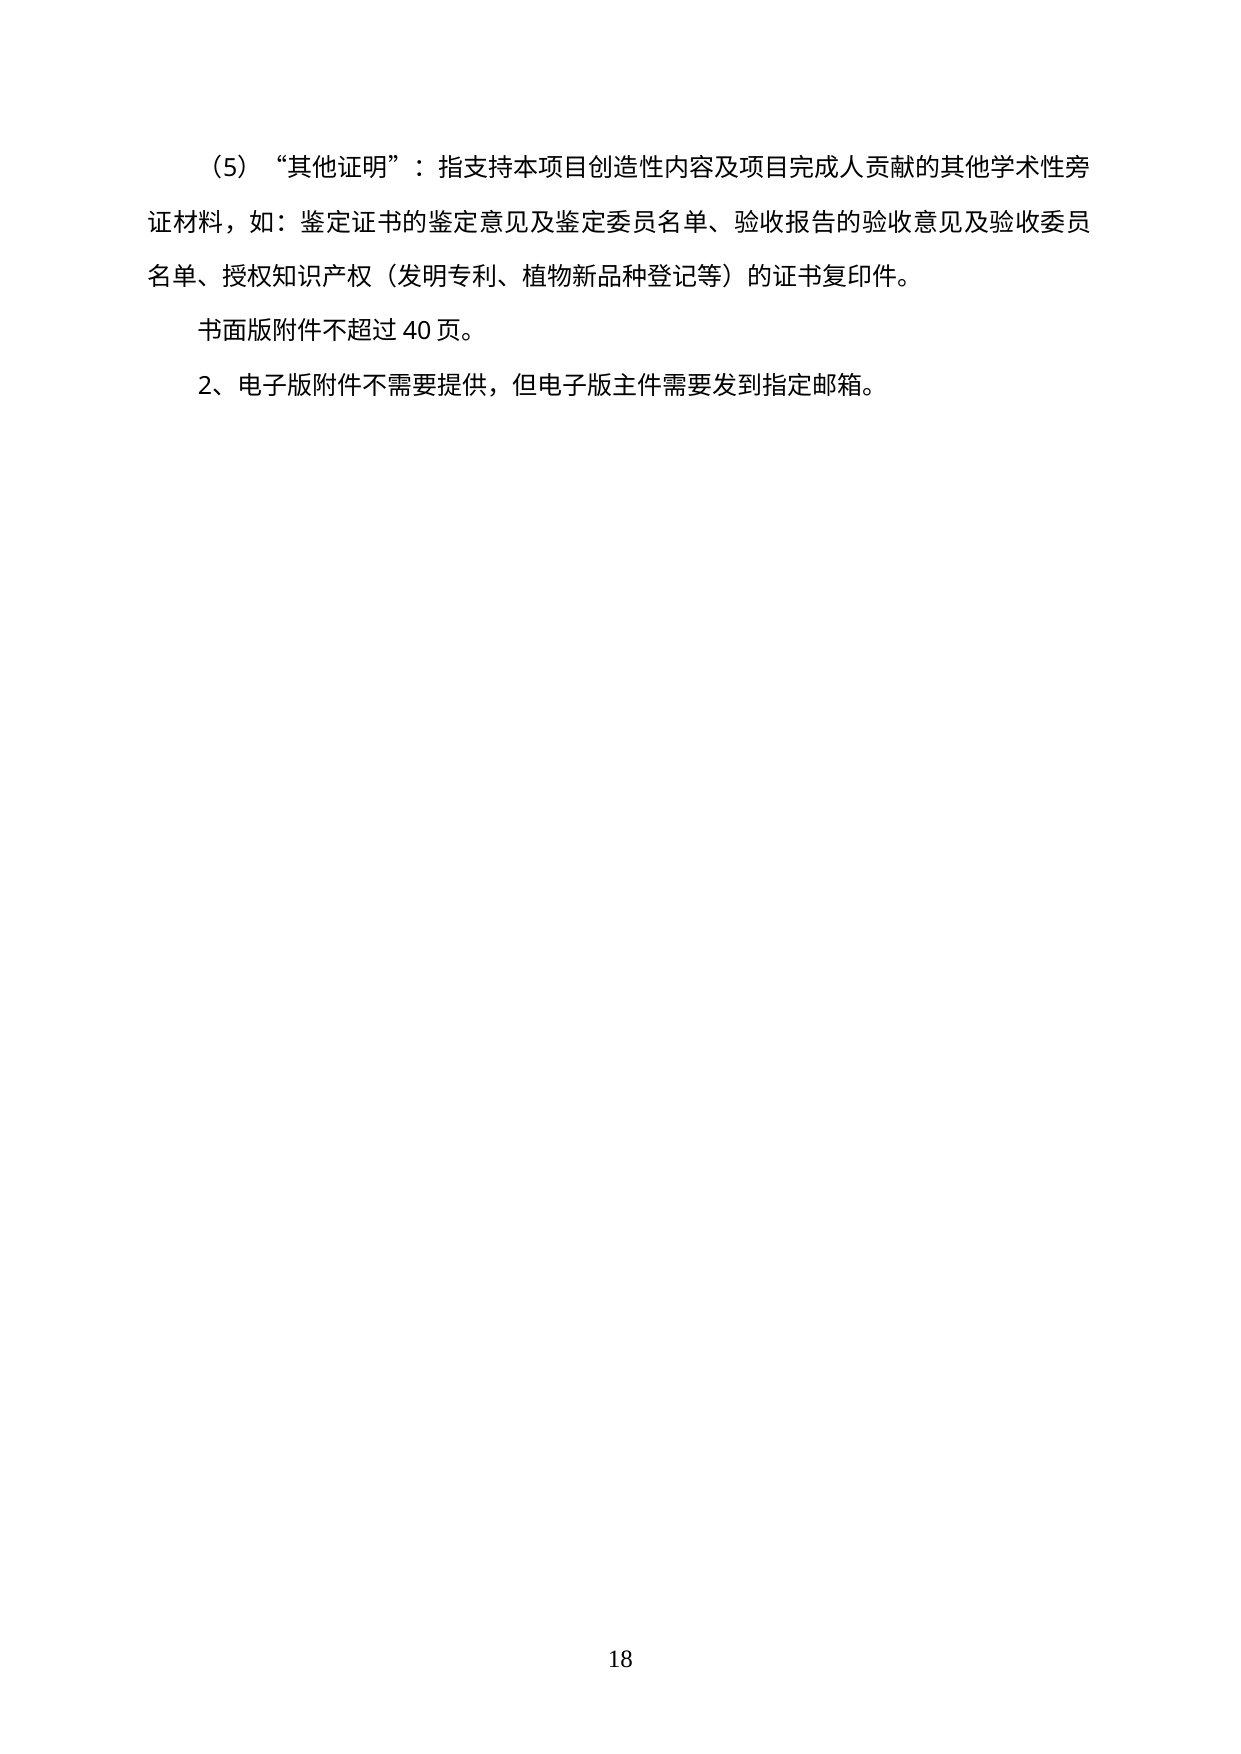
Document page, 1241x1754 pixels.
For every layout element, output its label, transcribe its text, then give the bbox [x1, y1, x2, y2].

text 2、电子版附件不需要提供，但电子版主件需要发到指定邮箱。 [148, 365, 1092, 401]
text （5）“其他证明”：指支持本项目创造性内容及项目完成人贡献的其他学术性旁证材料，如：鉴定证书的鉴定意见及鉴定委员名单、验收报告的验收意见及验收委员名单、授权知识产权（发明专利、植物新品种登记等）的证书复印件。 [148, 148, 1092, 293]
text 书面版附件不超过40页。 [148, 311, 1092, 347]
